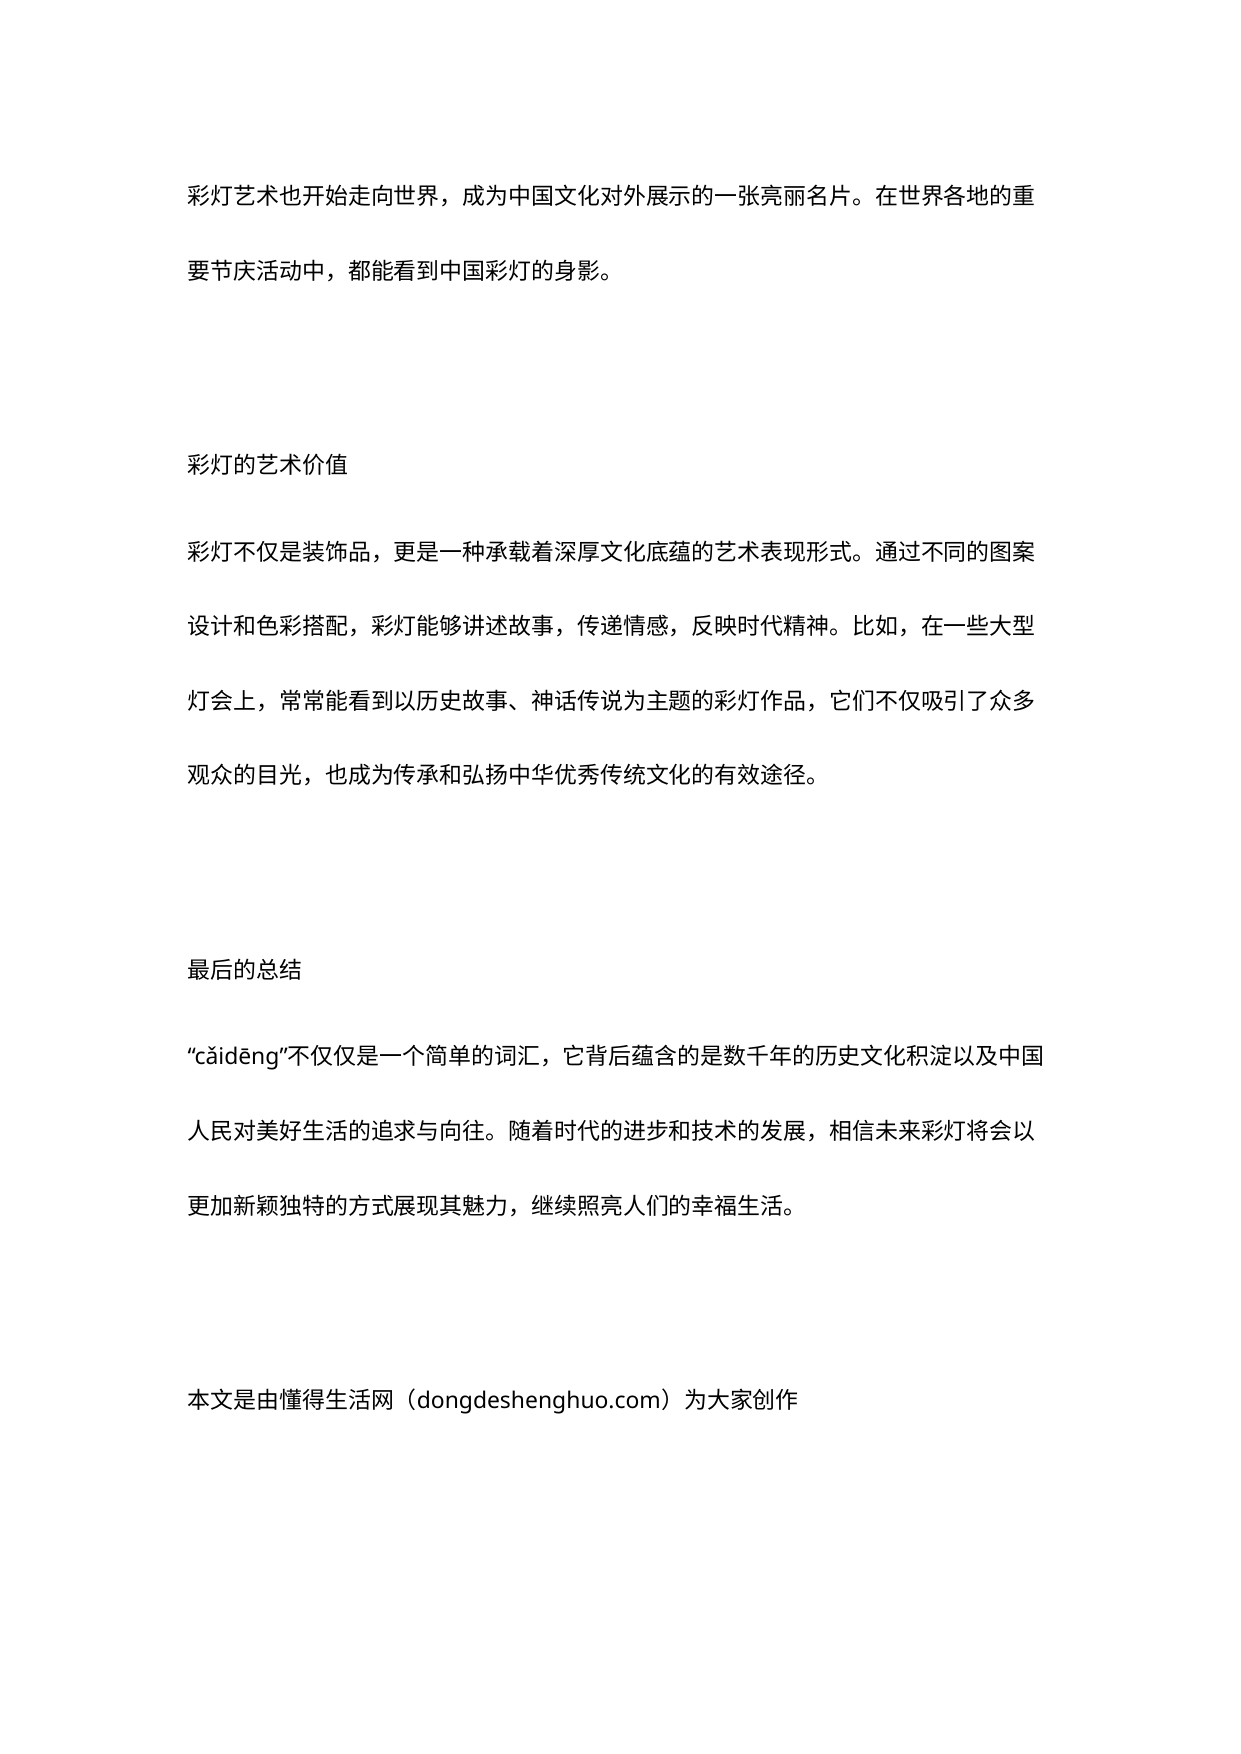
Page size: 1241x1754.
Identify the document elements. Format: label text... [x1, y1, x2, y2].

text 最后的总结 [187, 936, 1053, 1001]
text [187, 162, 1053, 302]
text 本文是由懂得生活网（dongdeshenghuo.com）为大家创作 [187, 1366, 1053, 1431]
text “cǎidēng”不仅仅是一个简单的词汇，它背后蕴含的是数千年的历史文化积淀以及中国人民对美好生活的追求与向往。随着时代的进步和技术的发展，相信未来彩灯将会以更加新颖独特的方式展现其魅力，继续照亮人们的幸福生活。 [187, 1022, 1053, 1237]
text 彩灯不仅是装饰品，更是一种承载着深厚文化底蕴的艺术表现形式。通过不同的图案设计和色彩搭配，彩灯能够讲述故事，传递情感，反映时代精神。比如，在一些大型灯会上，常常能看到以历史故事、神话传说为主题的彩灯作品，它们不仅吸引了众多观众的目光，也成为传承和弘扬中华优秀传统文化的有效途径。 [187, 517, 1053, 807]
text 彩灯的艺术价值 [187, 431, 1053, 496]
